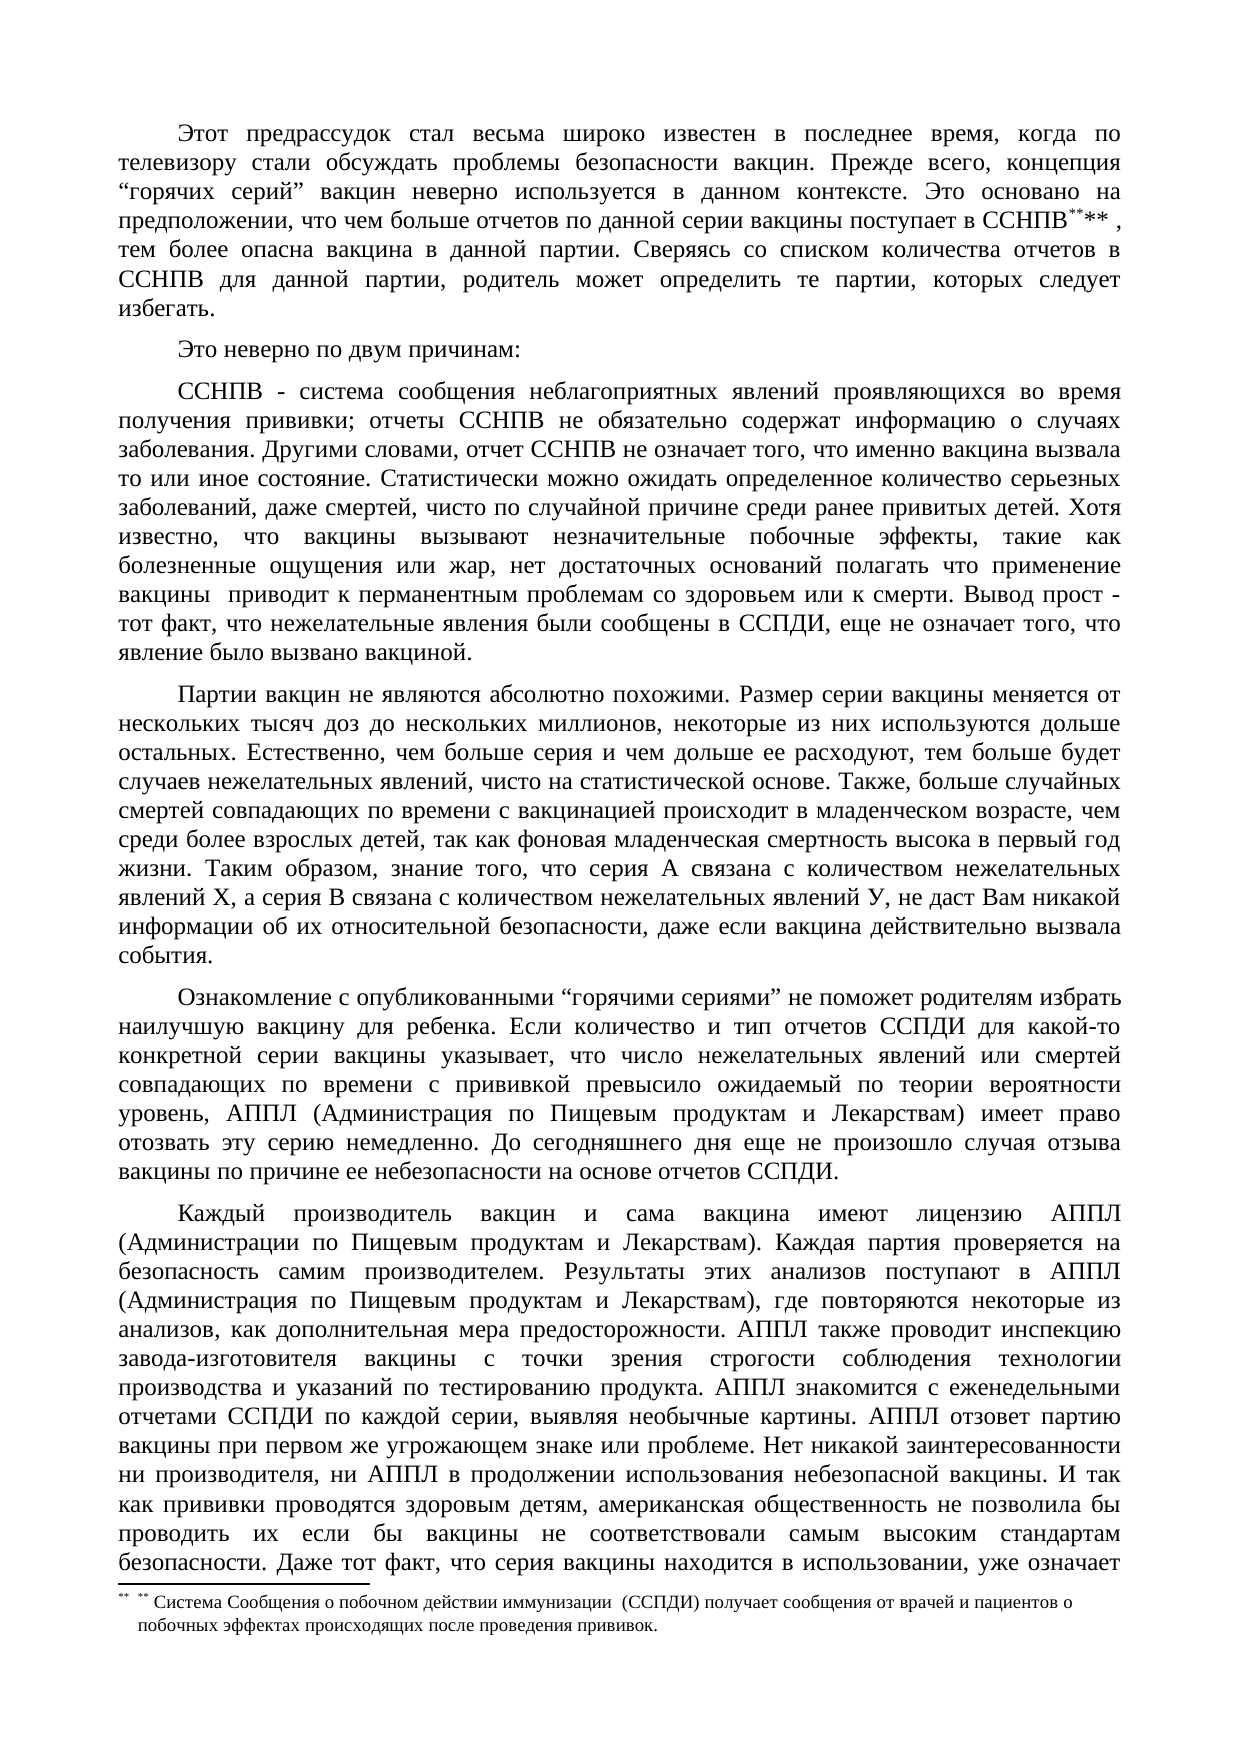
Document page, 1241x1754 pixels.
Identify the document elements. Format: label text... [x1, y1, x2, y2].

text Этот предрассудок стал весьма широко известен в последнее время, когда по телевизору стали обсуждать проблемы безопасности вакцин. Прежде всего, концепция “горячих серий” вакцин неверно используется в данном контексте. Это основано на предположении, что чем больше отчетов по данной серии вакцины поступает в ССНПВ** , тем более опасна вакцина в данной партии. Сверяясь со списком количества отчетов в ССНПВ для данной партии, родитель может определить те партии, которых следует избегать. [118, 118, 1122, 322]
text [118, 1198, 1122, 1576]
text Партии вакцин не являются абсолютно похожими. Размер серии вакцины меняется от нескольких тысяч доз до нескольких миллионов, некоторые из них используются дольше остальных. Естественно, чем больше серия и чем дольше ее расходуют, тем больше будет случаев нежелательных явлений, чисто на статистической основе. Также, больше случайных смертей совпадающих по времени с вакцинацией происходит в младенческом возрасте, чем среди более взрослых детей, так как фоновая младенческая смертность высока в первый год жизни. Таким образом, знание того, что серия А связана с количеством нежелательных явлений Х, а серия В связана с количеством нежелательных явлений У, не даст Вам никакой информации об их относительной безопасности, даже если вакцина действительно вызвала события. [118, 679, 1122, 969]
text Это неверно по двум причинам: [118, 334, 1122, 363]
text Ознакомление с опубликованными “горячими сериями” не поможет родителям избрать наилучшую вакцину для ребенка. Если количество и тип отчетов ССПДИ для какой-то конкретной серии вакцины указывает, что число нежелательных явлений или смертей совпадающих по времени с прививкой превысило ожидаемый по теории вероятности уровень, АППЛ (Администрация по Пищевым продуктам и Лекарствам) имеет право отозвать эту серию немедленно. До сегодняшнего дня еще не произошло случая отзыва вакцины по причине ее небезопасности на основе отчетов ССПДИ. [118, 982, 1122, 1185]
text ССНПВ - система сообщения неблагоприятных явлений проявляющихся во время получения прививки; отчеты ССНПВ не обязательно содержат информацию о случаях заболевания. Другими словами, отчет ССНПВ не означает того, что именно вакцина вызвала то или иное состояние. Статистически можно ожидать определенное количество серьезных заболеваний, даже смертей, чисто по случайной причине среди ранее привитых детей. Хотя известно, что вакцины вызывают незначительные побочные эффекты, такие как болезненные ощущения или жар, нет достаточных оснований полагать что применение вакцины приводит к перманентным проблемам со здоровьем или к смерти. Вывод прост - тот факт, что нежелательные явления были сообщены в ССПДИ, еще не означает того, что явление было вызвано вакциной. [118, 376, 1122, 666]
